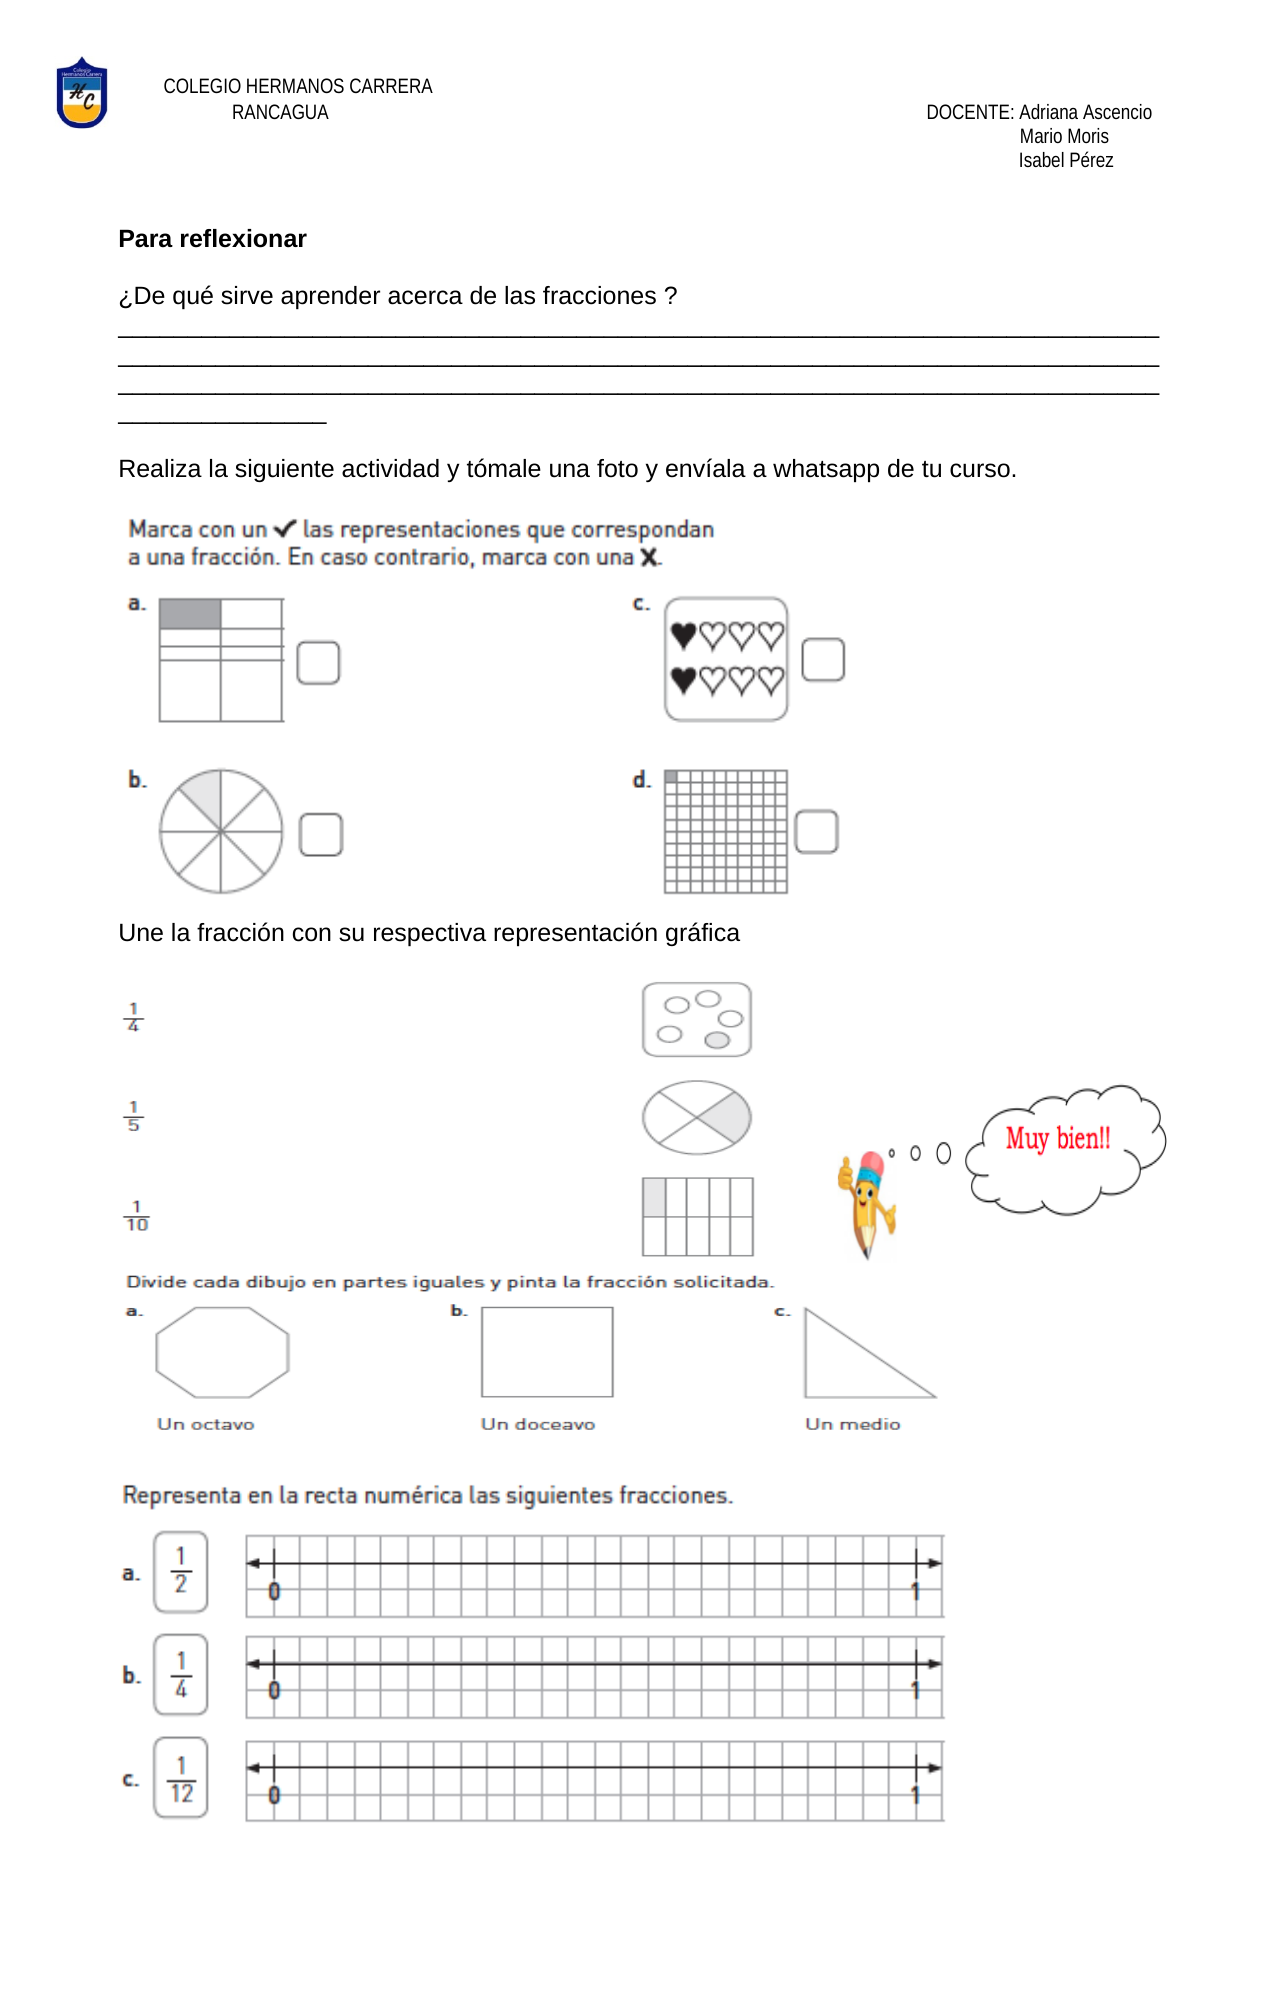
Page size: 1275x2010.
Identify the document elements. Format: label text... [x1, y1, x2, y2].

picture [118, 975, 1174, 1448]
picture [54, 56, 109, 129]
text ¿De qué sirve aprender acerca de las fracciones ? [118, 281, 1167, 310]
text Para reflexionar [118, 223, 1167, 252]
picture [118, 1476, 967, 1842]
picture [118, 511, 869, 918]
text Une la fracción con su respectiva representación gráfica [118, 917, 1167, 946]
text ________________________________________________________________________________________________________________________________________________________________________________________________________________________________________________ [118, 310, 1167, 425]
text Realiza la siguiente actividad y tómale una foto y envíala a whatsapp de tu curso. [118, 453, 1167, 482]
